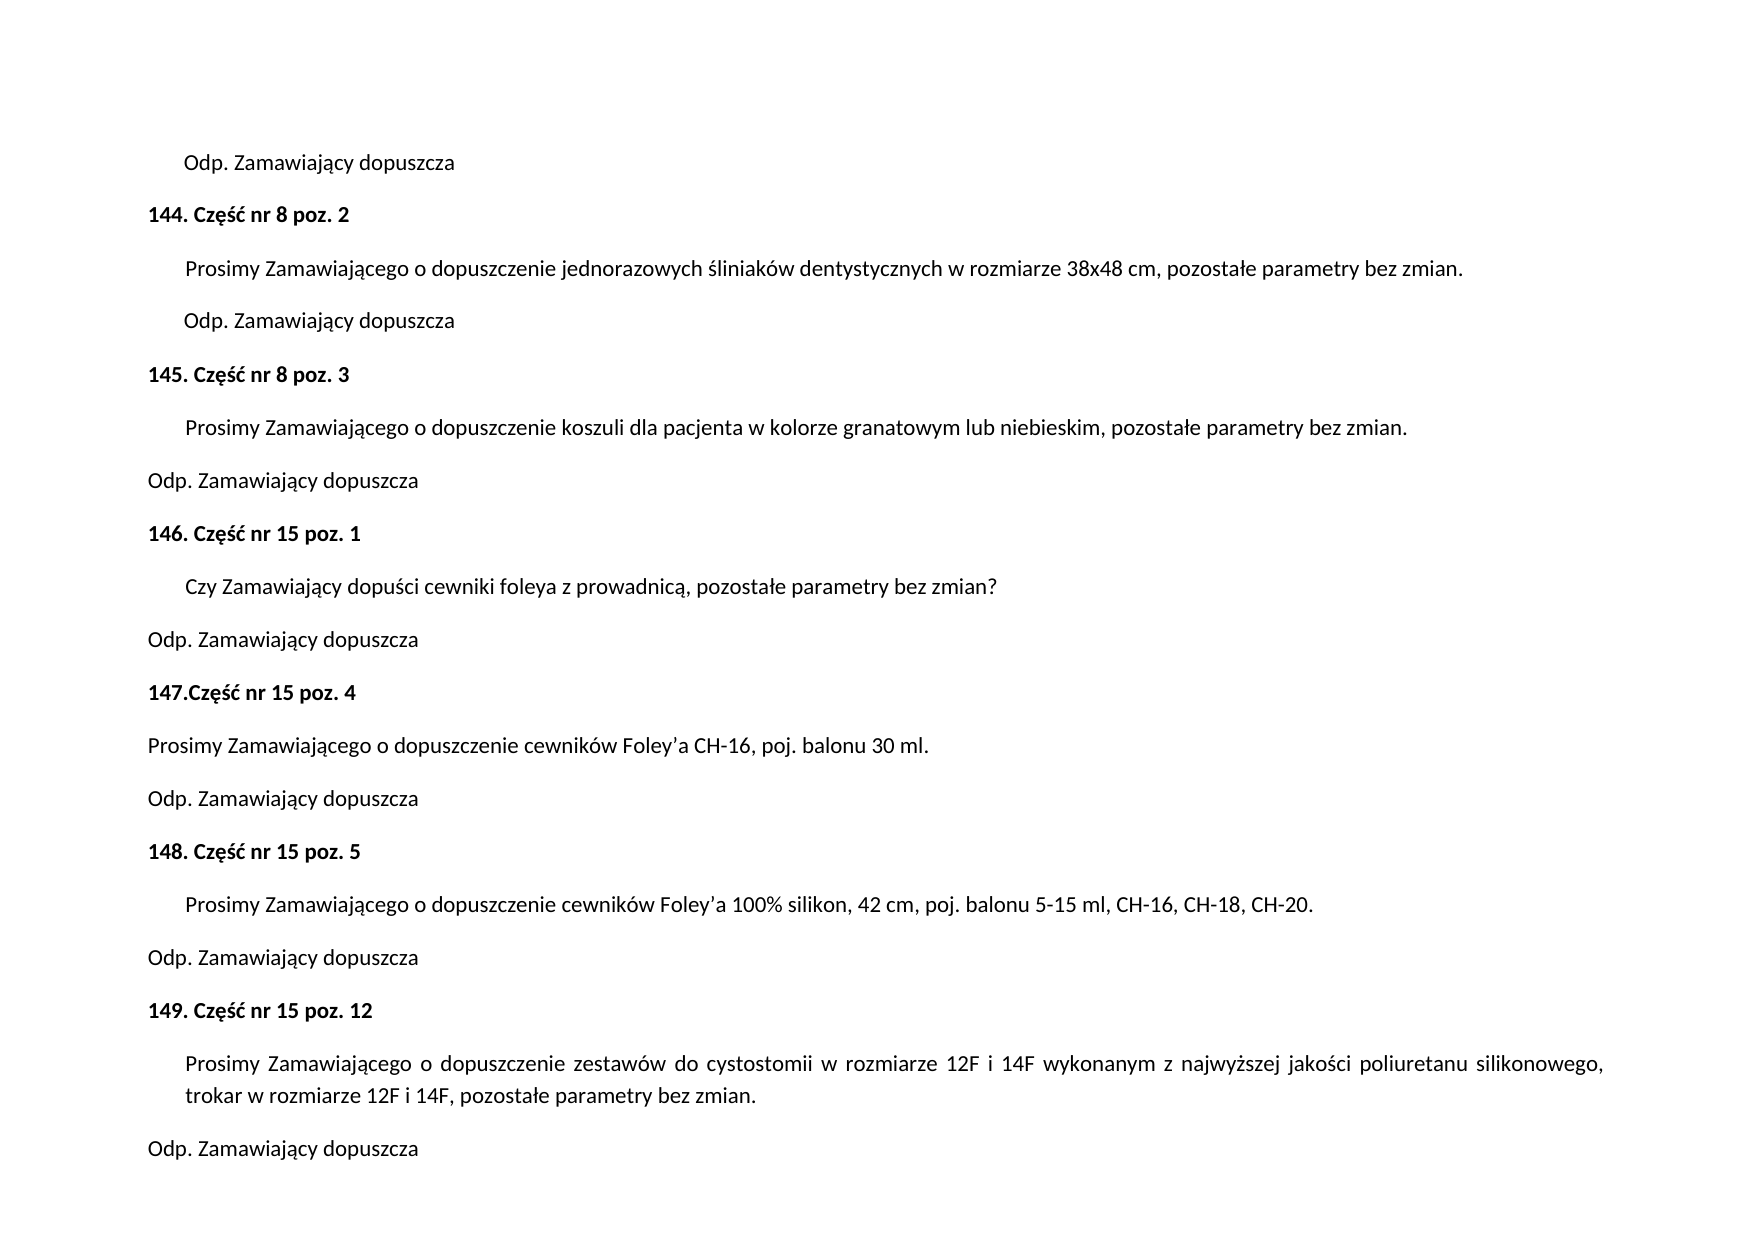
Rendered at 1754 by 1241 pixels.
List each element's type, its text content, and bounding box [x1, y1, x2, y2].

text Odp. Zamawiający dopuszcza [148, 625, 1606, 653]
text 146. Część nr 15 poz. 1 [148, 519, 1606, 547]
text Czy Zamawiający dopuści cewniki foleya z prowadnicą, pozostałe parametry bez zmian? [185, 572, 1606, 600]
text Odp. Zamawiający dopuszcza [148, 1134, 1606, 1162]
text 147.Część nr 15 poz. 4 [148, 678, 1606, 706]
text Prosimy Zamawiającego o dopuszczenie jednorazowych śliniaków dentystycznych w rozmiarze 38x48 cm, pozostałe parametry bez zmian. [185, 254, 1606, 282]
text Odp. Zamawiający dopuszcza [148, 784, 1606, 812]
text Odp. Zamawiający dopuszcza [148, 148, 1606, 176]
text 149. Część nr 15 poz. 12 [148, 996, 1606, 1024]
text Odp. Zamawiający dopuszcza [148, 943, 1606, 971]
text Prosimy Zamawiającego o dopuszczenie zestawów do cystostomii w rozmiarze 12F i 14F wykonanym z najwyższej jakości poliuretanu silikonowego, trokar w rozmiarze 12F i 14F, pozostałe parametry bez zmian. [185, 1049, 1606, 1109]
text 145. Część nr 8 poz. 3 [148, 360, 1606, 388]
text 144. Część nr 8 poz. 2 [148, 201, 1606, 229]
text Prosimy Zamawiającego o dopuszczenie cewników Foley’a 100% silikon, 42 cm, poj. balonu 5-15 ml, CH-16, CH-18, CH-20. [185, 890, 1606, 918]
text Odp. Zamawiający dopuszcza [148, 466, 1606, 494]
text Prosimy Zamawiającego o dopuszczenie cewników Foley’a CH-16, poj. balonu 30 ml. [148, 731, 1606, 759]
text Prosimy Zamawiającego o dopuszczenie koszuli dla pacjenta w kolorze granatowym lub niebieskim, pozostałe parametry bez zmian. [185, 413, 1606, 441]
text 148. Część nr 15 poz. 5 [148, 837, 1606, 865]
text Odp. Zamawiający dopuszcza [148, 307, 1606, 335]
